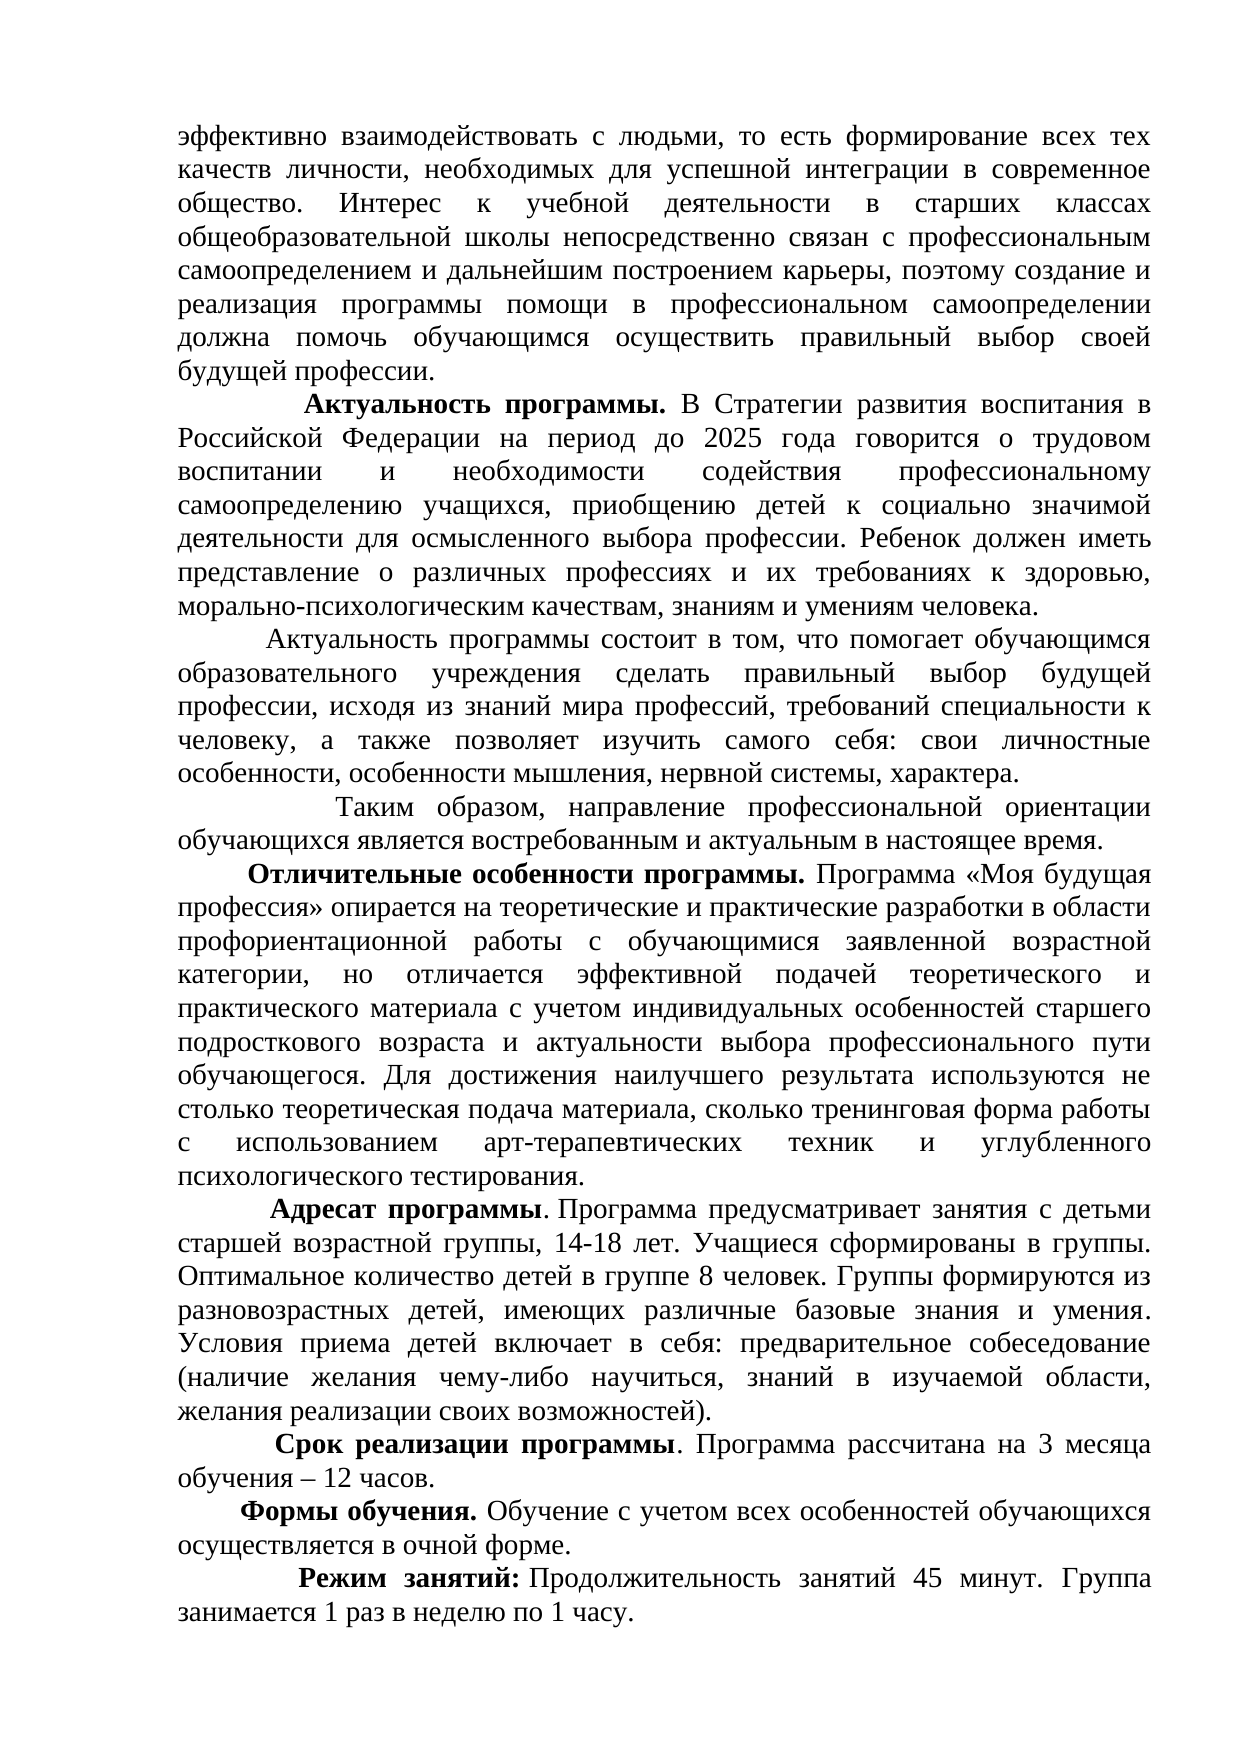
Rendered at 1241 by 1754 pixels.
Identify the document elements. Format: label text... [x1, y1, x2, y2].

text Таким образом, направление профессиональной ориентации обучающихся является востребованным и актуальным в настоящее время. [177, 789, 1152, 856]
text Срок реализации программы. Программа рассчитана на 3 месяца обучения – 12 часов. [177, 1426, 1152, 1493]
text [177, 118, 1152, 386]
text Адресат программы. Программа предусматривает занятия с детьми старшей возрастной группы, 14-18 лет. Учащиеся сформированы в группы. Оптимальное количество детей в группе 8 человек. Группы формируются из разновозрастных детей, имеющих различные базовые знания и умения. Условия приема детей включает в себя: предварительное собеседование (наличие желания чему-либо научиться, знаний в изучаемой области, желания реализации своих возможностей). [177, 1191, 1152, 1426]
text Актуальность программы. В Стратегии развития воспитания в Российской Федерации на период до 2025 года говорится о трудовом воспитании и необходимости содействия профессиональному самоопределению учащихся, приобщению детей к социально значимой деятельности для осмысленного выбора профессии. Ребенок должен иметь представление о различных профессиях и их требованиях к здоровью, морально-психологическим качествам, знаниям и умениям человека. [177, 386, 1152, 621]
text Режим занятий: Продолжительность занятий 45 минут. Группа занимается 1 раз в неделю по 1 часу. [177, 1560, 1152, 1627]
text Актуальность программы состоит в том, что помогает обучающимся образовательного учреждения сделать правильный выбор будущей профессии, исходя из знаний мира профессий, требований специальности к человеку, а также позволяет изучить самого себя: свои личностные особенности, особенности мышления, нервной системы, характера. [177, 621, 1152, 789]
text Формы обучения. Обучение с учетом всех особенностей обучающихся осуществляется в очной форме. [177, 1493, 1152, 1560]
text Отличительные особенности программы. Программа «Моя будущая профессия» опирается на теоретические и практические разработки в области профориентационной работы с обучающимися заявленной возрастной категории, но отличается эффективной подачей теоретического и практического материала с учетом индивидуальных особенностей старшего подросткового возраста и актуальности выбора профессионального пути обучающегося. Для достижения наилучшего результата используются не столько теоретическая подача материала, сколько тренинговая форма работы с использованием арт-терапевтических техник и углубленного психологического тестирования. [177, 856, 1152, 1191]
